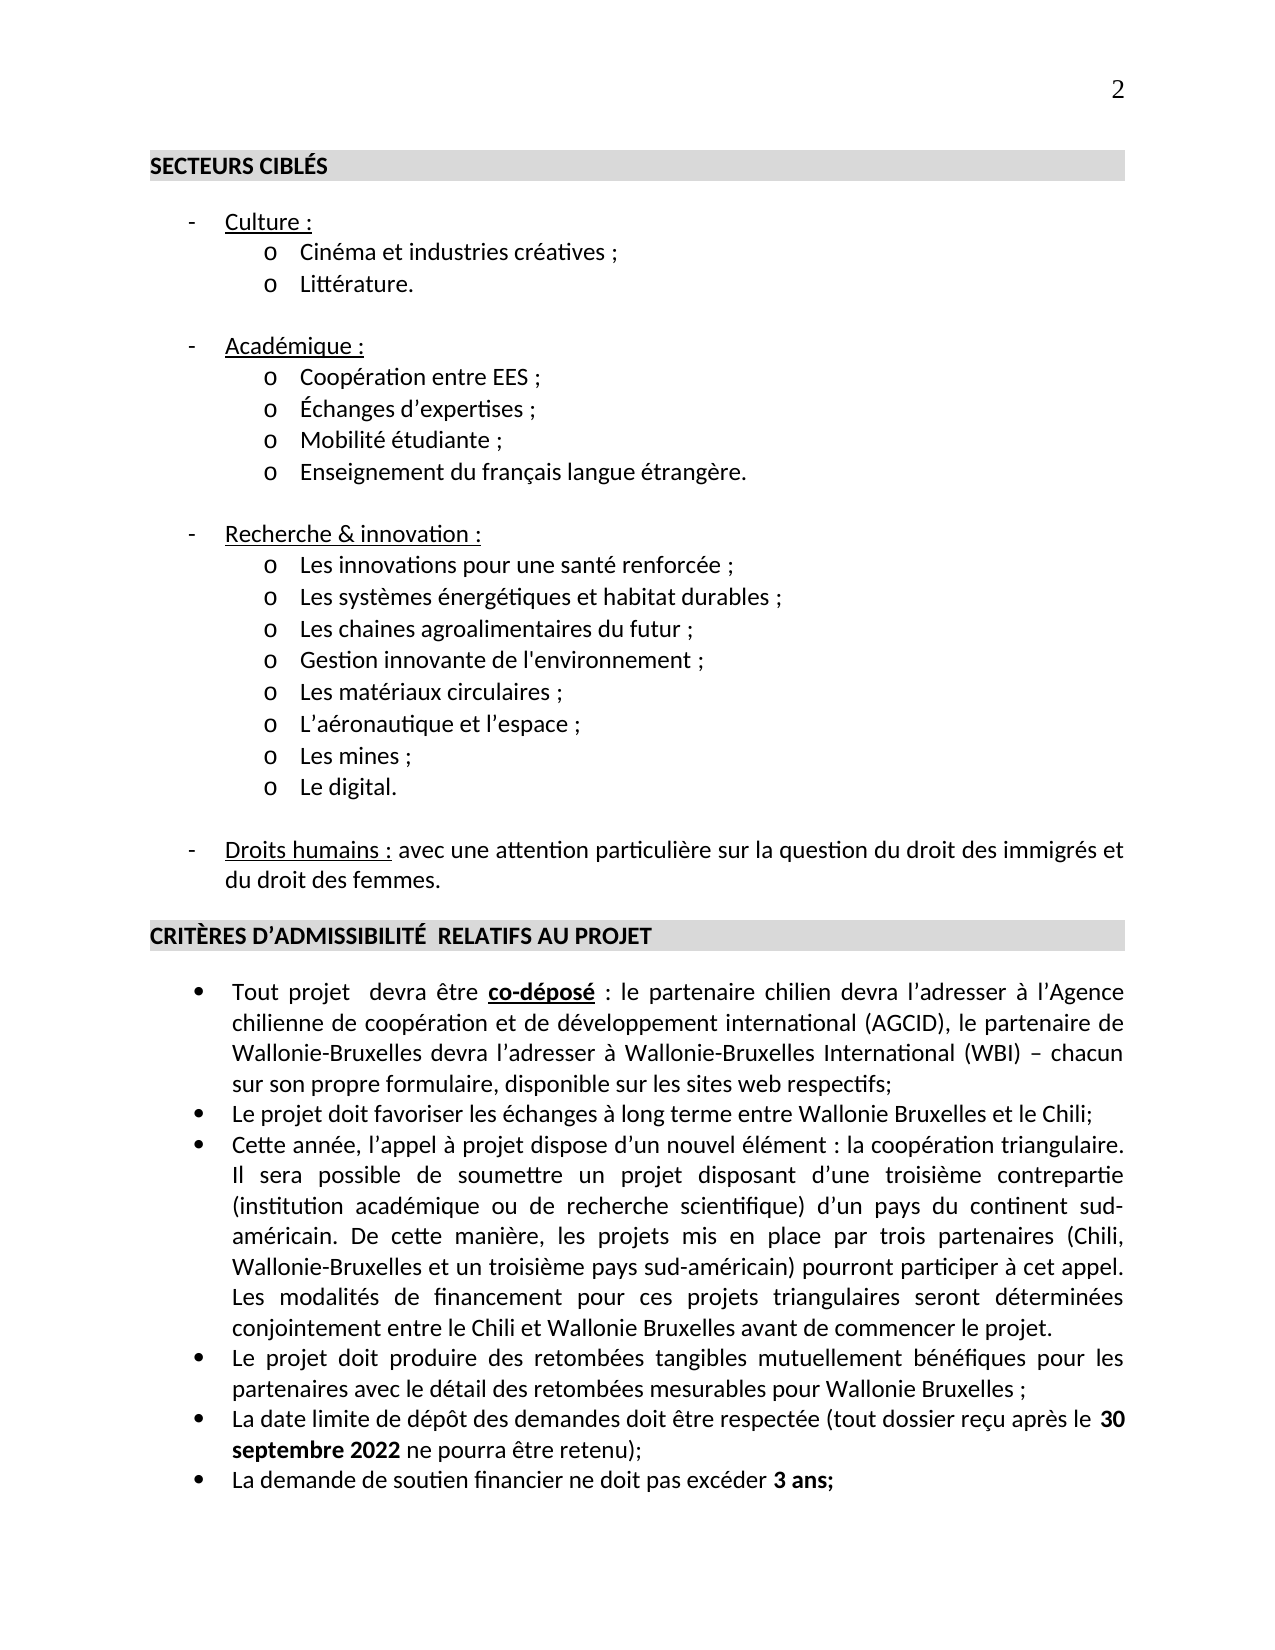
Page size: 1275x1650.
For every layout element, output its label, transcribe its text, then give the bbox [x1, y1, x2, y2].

list Le digital. [263, 772, 1125, 803]
list Cinéma et industries créatives ; [263, 236, 1125, 268]
list Droits humains : avec une attention particulière sur la question du droit des immigrés et du droit des femmes. [188, 834, 1125, 895]
list Recherche & innovation : [188, 519, 1125, 549]
list Enseignement du français langue étrangère. [263, 456, 1125, 488]
list Coopération entre EES ; [263, 361, 1125, 393]
list Gestion innovante de l'environnement ; [263, 644, 1125, 676]
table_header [146, 976, 1136, 1495]
list Littérature. [263, 268, 1125, 300]
list Mobilité étudiante ; [263, 424, 1125, 456]
list Académique : [188, 331, 1125, 361]
list Les chaines agroalimentaires du futur ; [263, 613, 1125, 644]
list L’aéronautique et l’espace ; [263, 708, 1125, 740]
list SECTEURS CIBLÉS [150, 150, 1125, 181]
list Les innovations pour une santé renforcée ; [263, 549, 1125, 581]
list CRITÈRES D’ADMISSIBILITÉ RELATIFS AU PROJET [150, 920, 1125, 951]
list Les matériaux circulaires ; [263, 676, 1125, 708]
list Culture : [188, 206, 1125, 236]
list Les mines ; [263, 740, 1125, 772]
list Les systèmes énergétiques et habitat durables ; [263, 581, 1125, 613]
list Échanges d’expertises ; [263, 393, 1125, 424]
